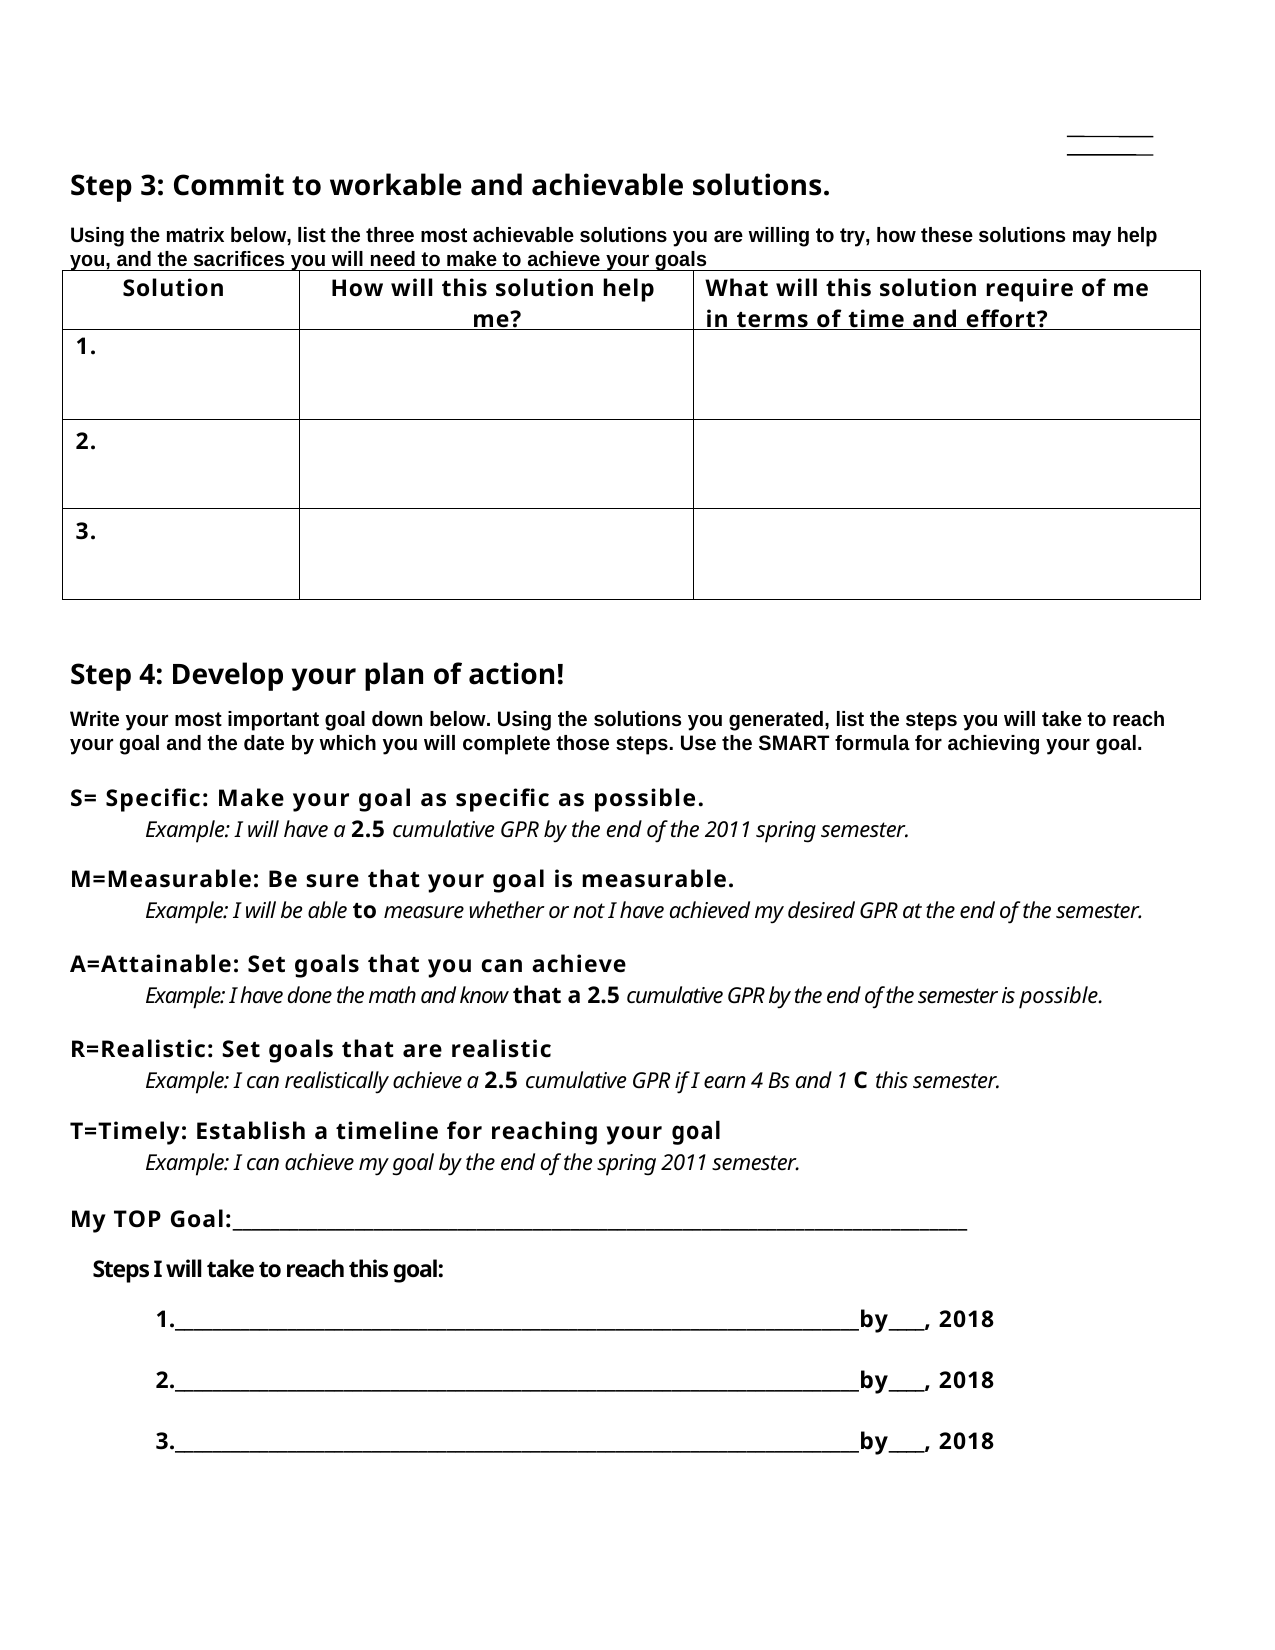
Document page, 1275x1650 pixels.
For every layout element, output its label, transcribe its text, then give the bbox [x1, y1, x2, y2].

text A=Attainable: Set goals that you can achieve [70, 948, 1213, 979]
text T=Timely: Establish a timeline for reaching your goal [70, 1114, 1213, 1147]
table_cell [300, 509, 693, 598]
text Steps I will take to reach this goal: [92, 1253, 1213, 1284]
table_header How will this solution help me? [300, 271, 693, 329]
text 2. by , 2018 [145, 1364, 1213, 1395]
table_cell [300, 420, 693, 508]
text Step 4: Develop your plan of action! [70, 654, 1213, 692]
text 3. by , 2018 [145, 1425, 1213, 1456]
table_cell [694, 330, 1200, 418]
text Write your most important goal down below. Using the solutions you generated, list the steps you will take to reach your goal and the date by which you will complete those steps. Use the SMART formula for achieving your goal. [70, 707, 1191, 755]
table_header What will this solution require of me in terms of time and effort? [694, 271, 1200, 329]
text Example: I will be able to measure whether or not I have achieved my desired GPR at the end of the semester. [145, 894, 1176, 925]
text My TOP Goal: [70, 1203, 1213, 1234]
text Example: I can achieve my goal by the end of the spring 2011 semester. [145, 1147, 1213, 1176]
text R=Realistic: Set goals that are realistic [70, 1033, 1213, 1064]
text Step 3: Commit to workable and achievable solutions. [70, 165, 1213, 204]
text M=Measurable: Be sure that your goal is measurable. [70, 863, 1213, 894]
text 1. by , 2018 [145, 1303, 1213, 1334]
table_cell [63, 509, 299, 598]
text Example: I will have a 2.5 cumulative GPR by the end of the 2011 spring semester. [145, 813, 1213, 844]
table_cell [694, 420, 1200, 508]
table_cell [694, 509, 1200, 598]
text Using the matrix below, list the three most achievable solutions you are willing to try, how these solutions may help you, and the sacrifices you will need to make to achieve your goals [70, 222, 1183, 270]
text Example: I can realistically achieve a 2.5 cumulative GPR if I earn 4 Bs and 1 C this semester. [145, 1064, 1213, 1095]
table_cell [63, 420, 299, 508]
text S= Specific: Make your goal as specific as possible. [70, 781, 1213, 813]
table_cell [300, 330, 693, 418]
table_header Solution [63, 271, 299, 329]
table_cell [63, 330, 299, 418]
text Example: I have done the math and know that a 2.5 cumulative GPR by the end of the semester is possible. [145, 979, 1198, 1010]
